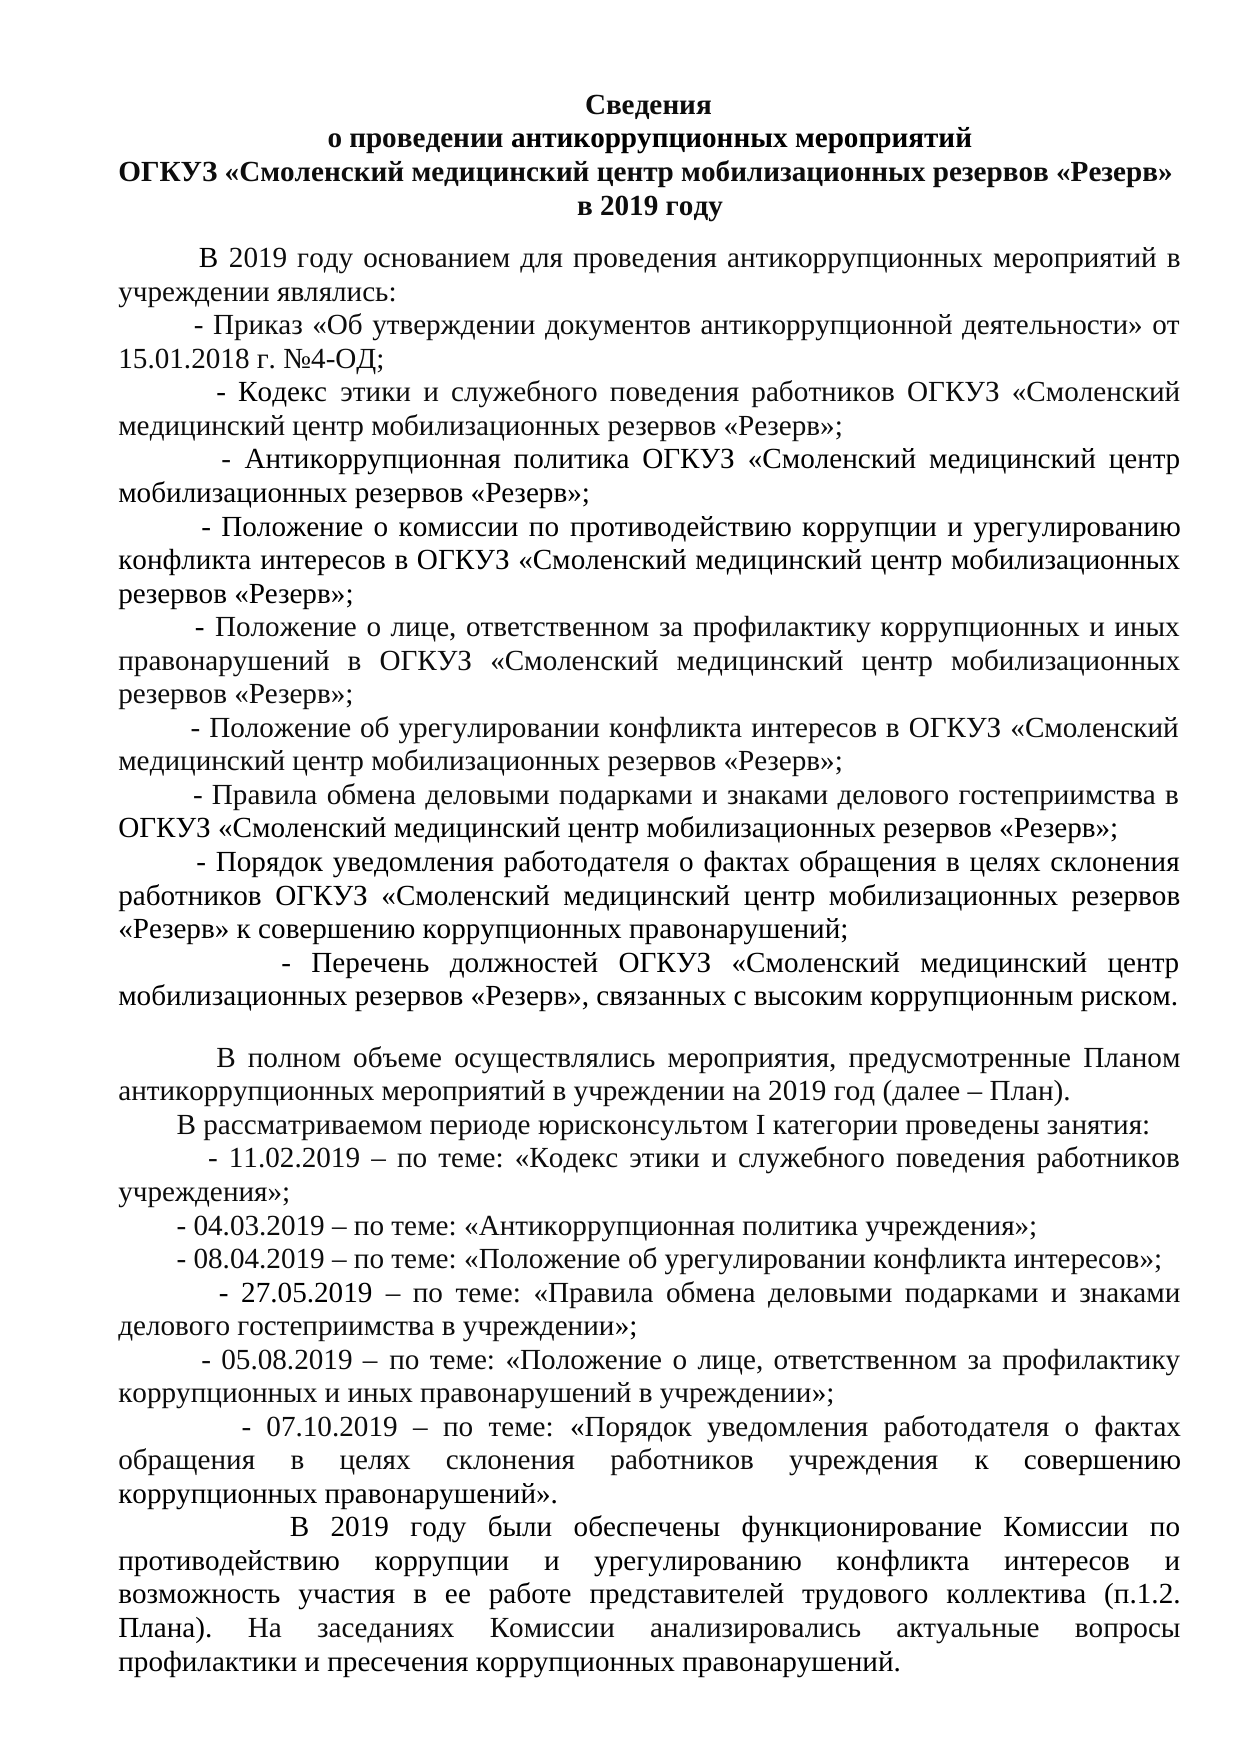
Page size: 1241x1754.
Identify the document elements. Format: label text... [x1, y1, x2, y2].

text ОГКУЗ «Смоленский медицинский центр мобилизационных резервов «Резерв» [118, 154, 1181, 188]
text в 2019 году [118, 188, 1181, 221]
text В 2019 году основанием для проведения антикоррупционных мероприятий в учреждении являлись: [118, 240, 1181, 307]
text - Порядок уведомления работодателя о фактах обращения в целях склонения работников ОГКУЗ «Смоленский медицинский центр мобилизационных резервов «Резерв» к совершению коррупционных правонарушений; [118, 844, 1181, 945]
text В 2019 году были обеспечены функционирование Комиссии по противодействию коррупции и урегулированию конфликта интересов и возможность участия в ее работе представителей трудового коллектива (п.1.2. Плана). На заседаниях Комиссии анализировались актуальные вопросы профилактики и пресечения коррупционных правонарушений. [118, 1509, 1181, 1677]
text - 11.02.2019 – по теме: «Кодекс этики и служебного поведения работников учреждения»; [118, 1141, 1181, 1208]
text - Перечень должностей ОГКУЗ «Смоленский медицинский центр мобилизационных резервов «Резерв», связанных с высоким коррупционным риском. [118, 945, 1181, 1012]
text - Приказ «Об утверждении документов антикоррупционной деятельности» от 15.01.2018 г. №4-ОД; [118, 307, 1181, 374]
text - 04.03.2019 – по теме: «Антикоррупционная политика учреждения»; [118, 1208, 1181, 1241]
text - 08.04.2019 – по теме: «Положение об урегулировании конфликта интересов»; [118, 1241, 1181, 1275]
text - Положение о комиссии по противодействию коррупции и урегулированию конфликта интересов в ОГКУЗ «Смоленский медицинский центр мобилизационных резервов «Резерв»; [118, 509, 1181, 609]
text - Правила обмена деловыми подарками и знаками делового гостеприимства в ОГКУЗ «Смоленский медицинский центр мобилизационных резервов «Резерв»; [118, 777, 1181, 844]
text - Антикоррупционная политика ОГКУЗ «Смоленский медицинский центр мобилизационных резервов «Резерв»; [118, 442, 1181, 509]
text Сведения [118, 87, 1181, 121]
text - Кодекс этики и служебного поведения работников ОГКУЗ «Смоленский медицинский центр мобилизационных резервов «Резерв»; [118, 374, 1181, 442]
text - 27.05.2019 – по теме: «Правила обмена деловыми подарками и знаками делового гостеприимства в учреждении»; [118, 1275, 1181, 1342]
text о проведении антикоррупционных мероприятий [118, 121, 1181, 154]
text - 07.10.2019 – по теме: «Порядок уведомления работодателя о фактах обращения в целях склонения работников учреждения к совершению коррупционных правонарушений». [118, 1409, 1181, 1509]
text - 05.08.2019 – по теме: «Положение о лице, ответственном за профилактику коррупционных и иных правонарушений в учреждении»; [118, 1342, 1181, 1409]
text В рассматриваемом периоде юрисконсультом I категории проведены занятия: [118, 1107, 1181, 1141]
text В полном объеме осуществлялись мероприятия, предусмотренные Планом антикоррупционных мероприятий в учреждении на 2019 год (далее – План). [118, 1040, 1181, 1107]
text - Положение об урегулировании конфликта интересов в ОГКУЗ «Смоленский медицинский центр мобилизационных резервов «Резерв»; [118, 710, 1181, 777]
text - Положение о лице, ответственном за профилактику коррупционных и иных правонарушений в ОГКУЗ «Смоленский медицинский центр мобилизационных резервов «Резерв»; [118, 609, 1181, 710]
